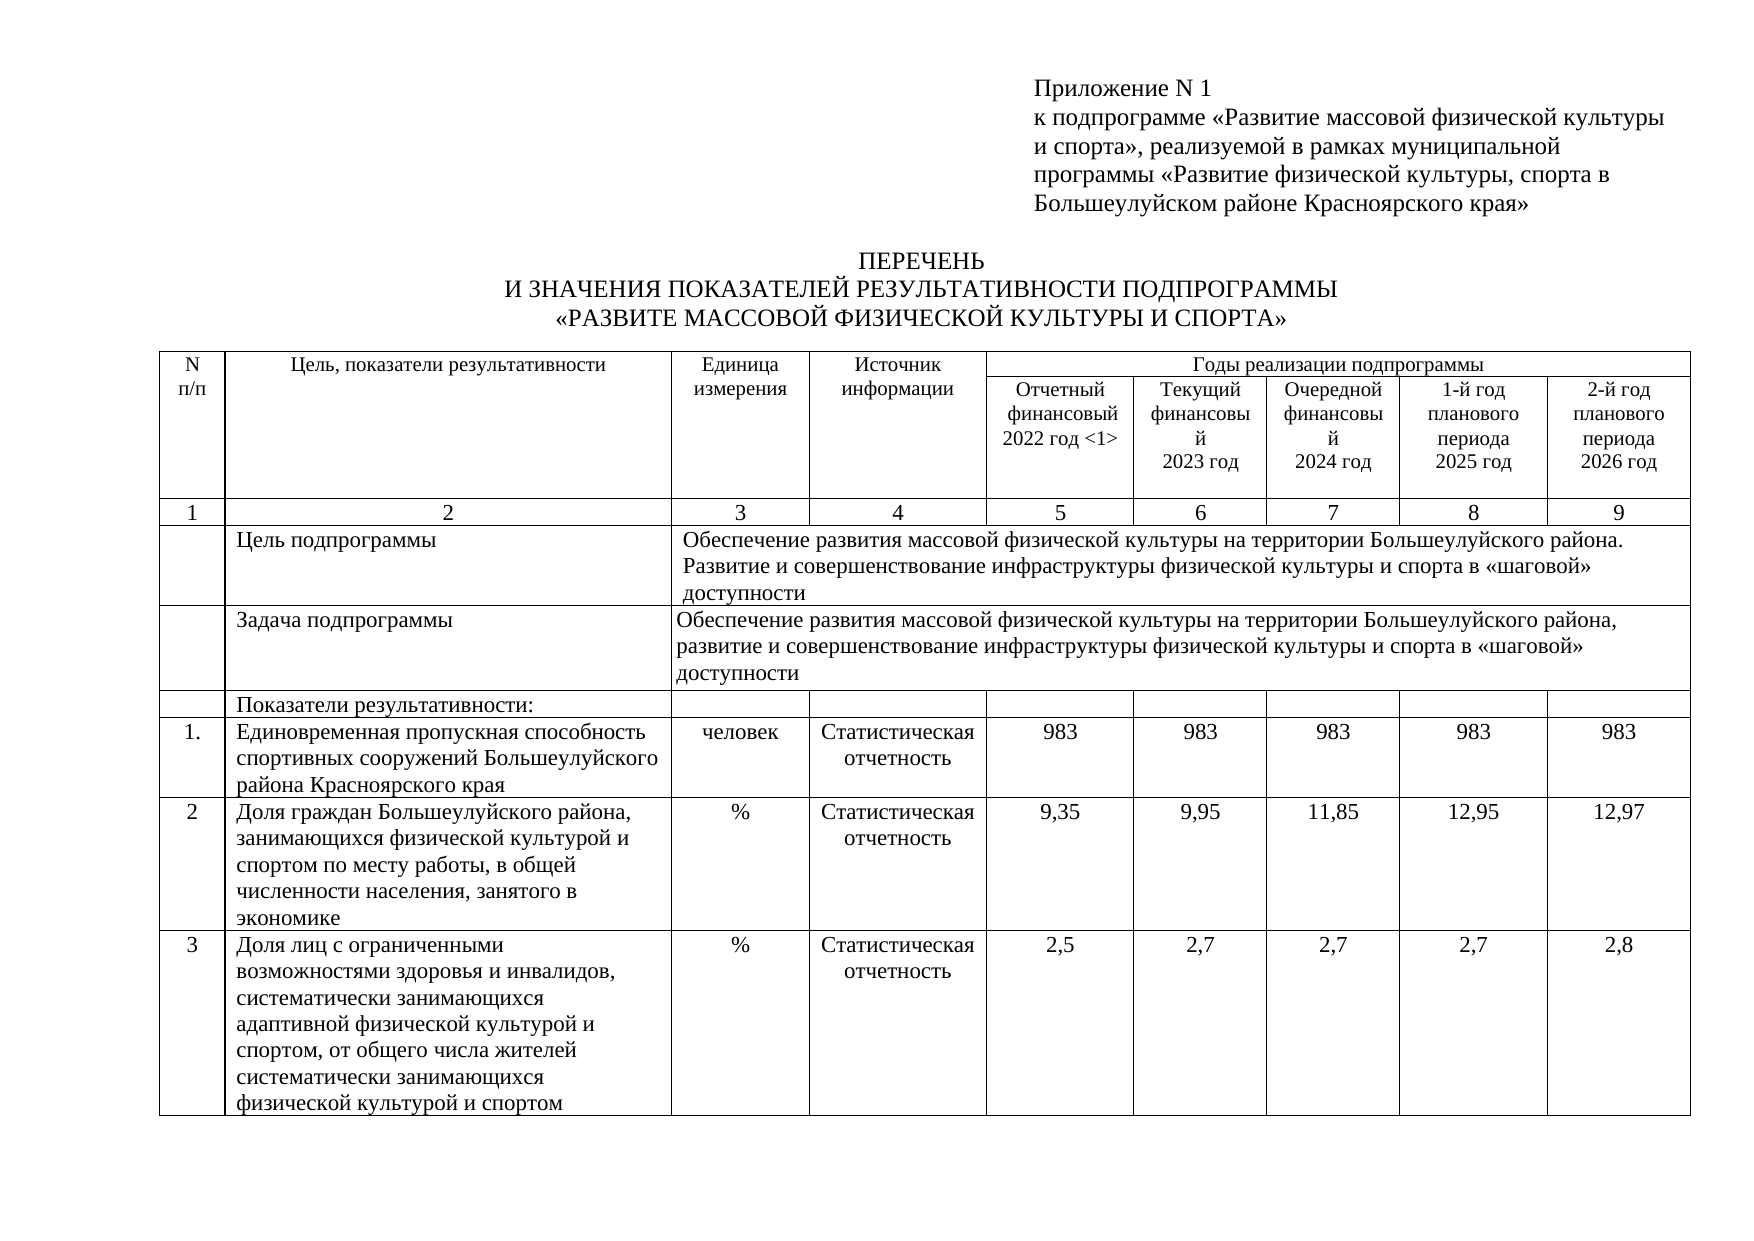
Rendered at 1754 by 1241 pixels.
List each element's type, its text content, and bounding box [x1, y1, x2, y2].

table_cell % [672, 798, 809, 930]
table_cell 1-й год планового периода 2025 год [1400, 377, 1547, 498]
table_cell [160, 526, 224, 605]
table_cell [1400, 691, 1547, 717]
table_cell 9,95 [1134, 798, 1266, 930]
table_cell Единовременная пропускная способность спортивных сооружений Большеулуйского района Красноярского края [226, 718, 671, 797]
table_cell [1134, 691, 1266, 717]
table_header N п/п [160, 352, 224, 498]
table_header Источник информации [810, 352, 986, 498]
table_cell [160, 691, 224, 717]
table_cell 9 [1548, 499, 1690, 525]
table_cell 2 [226, 499, 671, 525]
table_cell 2,8 [1548, 931, 1690, 1115]
table_cell 983 [987, 718, 1133, 797]
table_cell 12,95 [1400, 798, 1547, 930]
table_cell Обеспечение развития массовой физической культуры на территории Большеулуйского района. Развитие и совершенствование инфраструктуры физической культуры и спорта в «шаговой» доступности [672, 526, 1690, 605]
table_cell [1548, 691, 1690, 717]
table_cell 4 [810, 499, 986, 525]
table_cell Доля граждан Большеулуйского района, занимающихся физической культурой и спортом по месту работы, в общей численности населения, занятого в экономике [226, 798, 671, 930]
table_cell 11,85 [1267, 798, 1399, 930]
table_cell 2,7 [1400, 931, 1547, 1115]
table_cell [810, 691, 986, 717]
table_cell [1267, 691, 1399, 717]
table_cell человек [672, 718, 809, 797]
table_header Единица измерения [672, 352, 809, 498]
table_cell 983 [1548, 718, 1690, 797]
table_cell Задача подпрограммы [226, 606, 671, 689]
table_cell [810, 931, 986, 1115]
text ПЕРЕЧЕНЬ [177, 246, 1665, 274]
table_cell Показатели результативности: [226, 691, 671, 717]
table_cell 9,35 [987, 798, 1133, 930]
table_cell 8 [1400, 499, 1547, 525]
table_cell Отчетный финансовый 2022 год <1> [987, 377, 1133, 498]
table_cell Статистическая отчетность [810, 798, 986, 930]
table_cell 2,7 [1134, 931, 1266, 1115]
table_cell 3 [672, 499, 809, 525]
table_cell Доля лиц с ограниченными возможностями здоровья и инвалидов, систематически занимающихся адаптивной физической культурой и спортом, от общего числа жителей систематически занимающихся физической культурой и спортом [226, 931, 671, 1115]
table_cell 983 [1134, 718, 1266, 797]
table_cell Цель подпрограммы [226, 526, 671, 605]
table_cell 2,5 [987, 931, 1133, 1115]
table_cell 2-й год планового периода 2026 год [1548, 377, 1690, 498]
table_cell % [672, 931, 809, 1115]
table_cell 7 [1267, 499, 1399, 525]
table_cell 983 [1267, 718, 1399, 797]
text к подпрограмме «Развитие массовой физической культуры и спорта», реализуемой в рамках муниципальной программы «Развитие физической культуры, спорта в Большеулуйском районе Красноярского края» [1034, 102, 1665, 217]
table_cell 1. [160, 718, 224, 797]
table_cell Статистическая отчетность [810, 718, 986, 797]
table_cell 983 [1400, 718, 1547, 797]
table_cell [160, 606, 224, 689]
table_header Цель, показатели результативности [226, 352, 671, 498]
table_cell [987, 691, 1133, 717]
table_cell 3 [160, 931, 224, 1115]
table_cell Текущий финансовый 2023 год [1134, 377, 1266, 498]
text И ЗНАЧЕНИЯ ПОКАЗАТЕЛЕЙ РЕЗУЛЬТАТИВНОСТИ ПОДПРОГРАММЫ [177, 274, 1665, 303]
table_cell 6 [1134, 499, 1266, 525]
table_cell Очередной финансовый 2024 год [1267, 377, 1399, 498]
table_header Годы реализации подпрограммы [987, 352, 1690, 376]
table_cell Обеспечение развития массовой физической культуры на территории Большеулуйского района, развитие и совершенствование инфраструктуры физической культуры и спорта в «шаговой» доступности [672, 606, 1690, 689]
text «РАЗВИТЕ МАССОВОЙ ФИЗИЧЕСКОЙ КУЛЬТУРЫ И СПОРТА» [177, 303, 1665, 332]
table_cell 2 [160, 798, 224, 930]
table_cell [672, 691, 809, 717]
table_cell 5 [987, 499, 1133, 525]
text Приложение N 1 [1034, 73, 1665, 102]
table_cell 1 [160, 499, 224, 525]
table_cell 2,7 [1267, 931, 1399, 1115]
table_cell 12,97 [1548, 798, 1690, 930]
